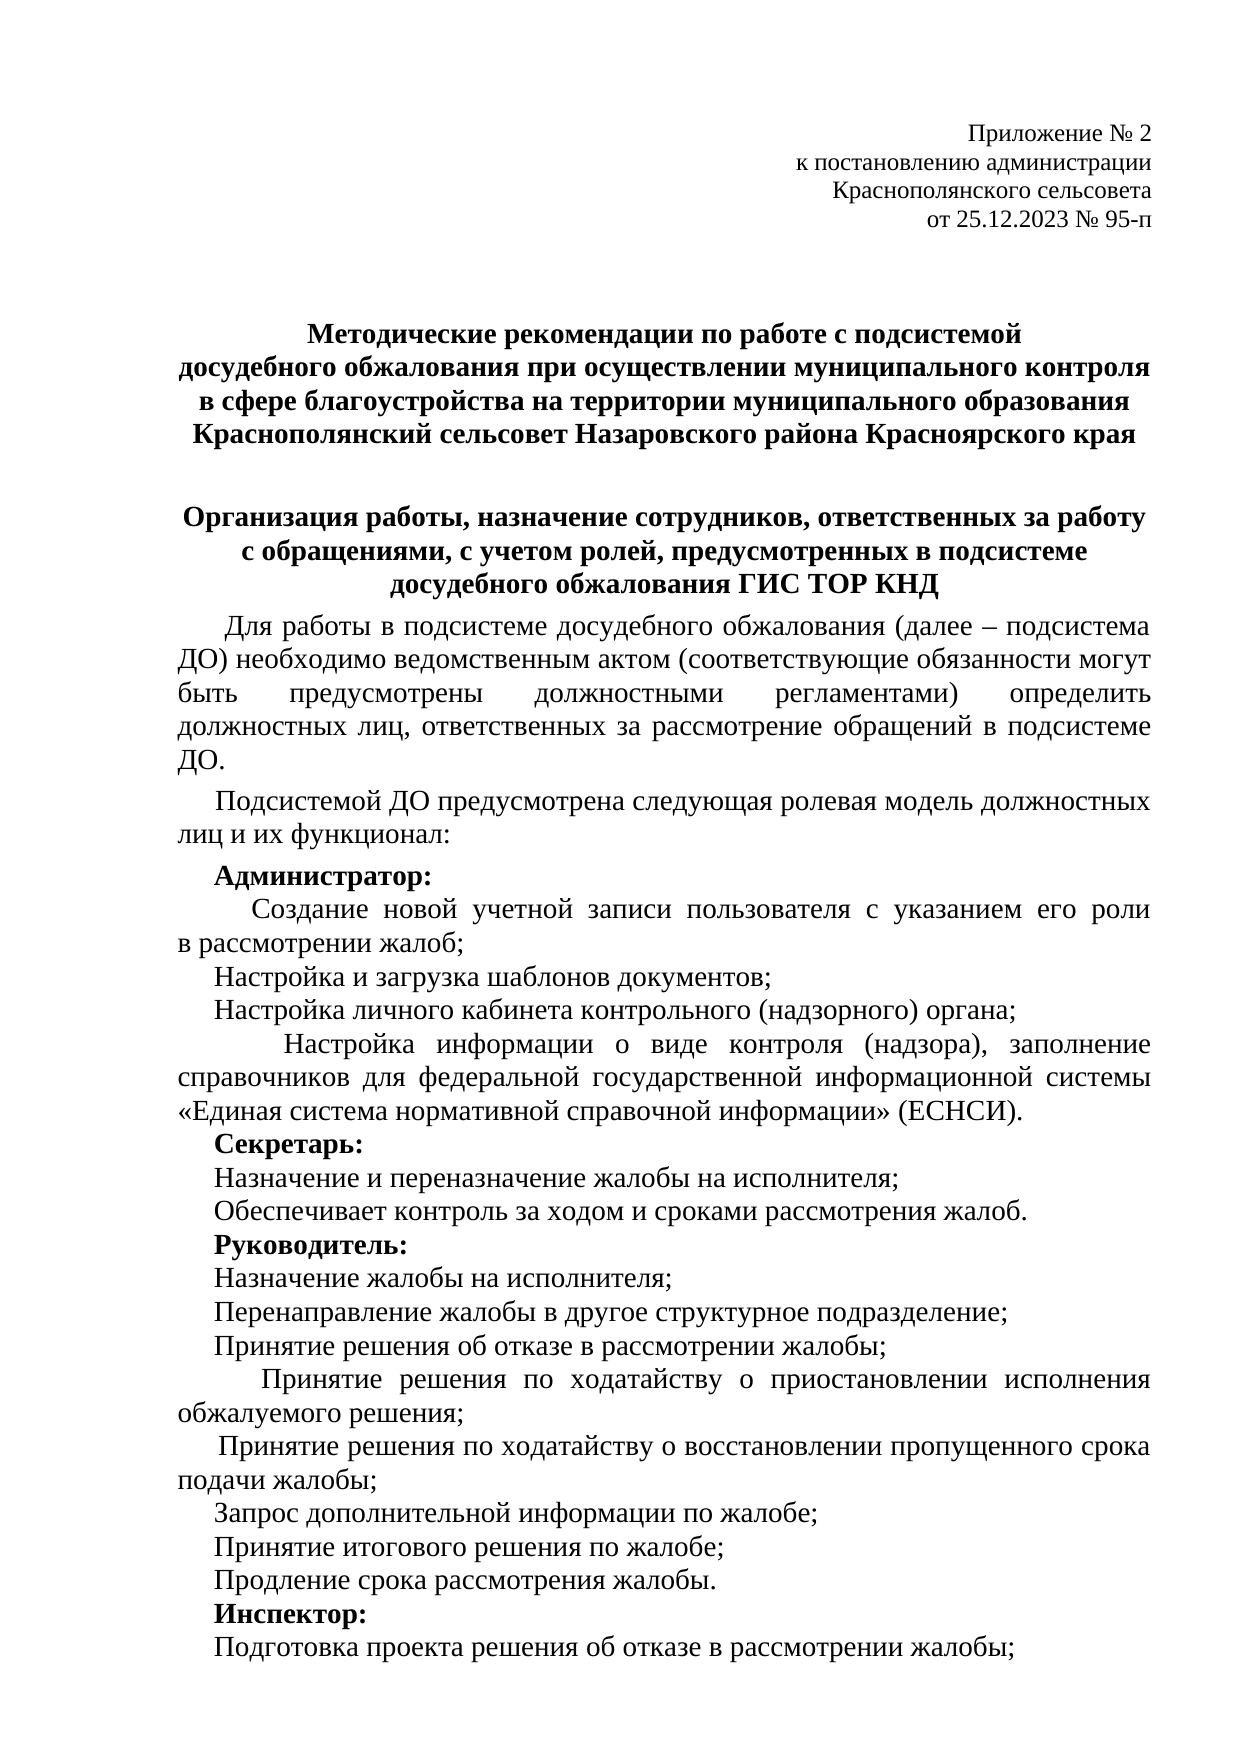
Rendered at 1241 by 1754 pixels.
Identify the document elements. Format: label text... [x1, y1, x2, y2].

text от 25.12.2023 № 95-п [177, 204, 1152, 233]
text Настройка личного кабинета контрольного (надзорного) органа; [177, 992, 1152, 1026]
text Для работы в подсистеме досудебного обжалования (далее – подсистема ДО) необходимо ведомственным актом (соответствующие обязанности могут быть предусмотрены должностными регламентами) определить должностных лиц, ответственных за рассмотрение обращений в подсистеме ДО. [177, 608, 1152, 775]
text Запрос дополнительной информации по жалобе; [177, 1495, 1152, 1529]
text к постановлению администрации [177, 147, 1152, 176]
text Краснополянского сельсовета [177, 176, 1152, 204]
text Подсистемой ДО предусмотрена следующая ролевая модель должностных лиц и их функционал: [177, 783, 1152, 850]
text Подготовка проекта решения об отказе в рассмотрении жалобы; [177, 1629, 1152, 1663]
text Перенаправление жалобы в другое структурное подразделение; [177, 1294, 1152, 1328]
text Продление срока рассмотрения жалобы. [177, 1562, 1152, 1596]
text Секретарь: [177, 1126, 1152, 1160]
text Обеспечивает контроль за ходом и сроками рассмотрения жалоб. [177, 1193, 1152, 1227]
text Принятие решения по ходатайству о приостановлении исполнения обжалуемого решения; [177, 1361, 1152, 1428]
text Принятие решения по ходатайству о восстановлении пропущенного срока подачи жалобы; [177, 1428, 1152, 1495]
text Назначение жалобы на исполнителя; [177, 1261, 1152, 1294]
text Приложение № 2 [177, 118, 1152, 147]
text Настройка информации о виде контроля (надзора), заполнение справочников для федеральной государственной информационной системы «Единая система нормативной справочной информации» (ЕСНСИ). [177, 1026, 1152, 1126]
text Организация работы, назначение сотрудников, ответственных за работу с обращениями, с учетом ролей, предусмотренных в подсистеме досудебного обжалования ГИС ТОР КНД [177, 499, 1152, 600]
text Руководитель: [177, 1227, 1152, 1261]
text Принятие итогового решения по жалобе; [177, 1529, 1152, 1562]
text Методические рекомендации по работе с подсистемой досудебного обжалования при осуществлении муниципального контроля в сфере благоустройства на территории муниципального образования Краснополянский сельсовет Назаровского района Красноярского края [177, 316, 1152, 450]
text Принятие решения об отказе в рассмотрении жалобы; [177, 1328, 1152, 1361]
text Назначение и переназначение жалобы на исполнителя; [177, 1160, 1152, 1193]
text Настройка и загрузка шаблонов документов; [177, 959, 1152, 992]
text Инспектор: [177, 1596, 1152, 1629]
text Создание новой учетной записи пользователя с указанием его роли в рассмотрении жалоб; [177, 892, 1152, 959]
text Администратор: [177, 858, 1152, 892]
